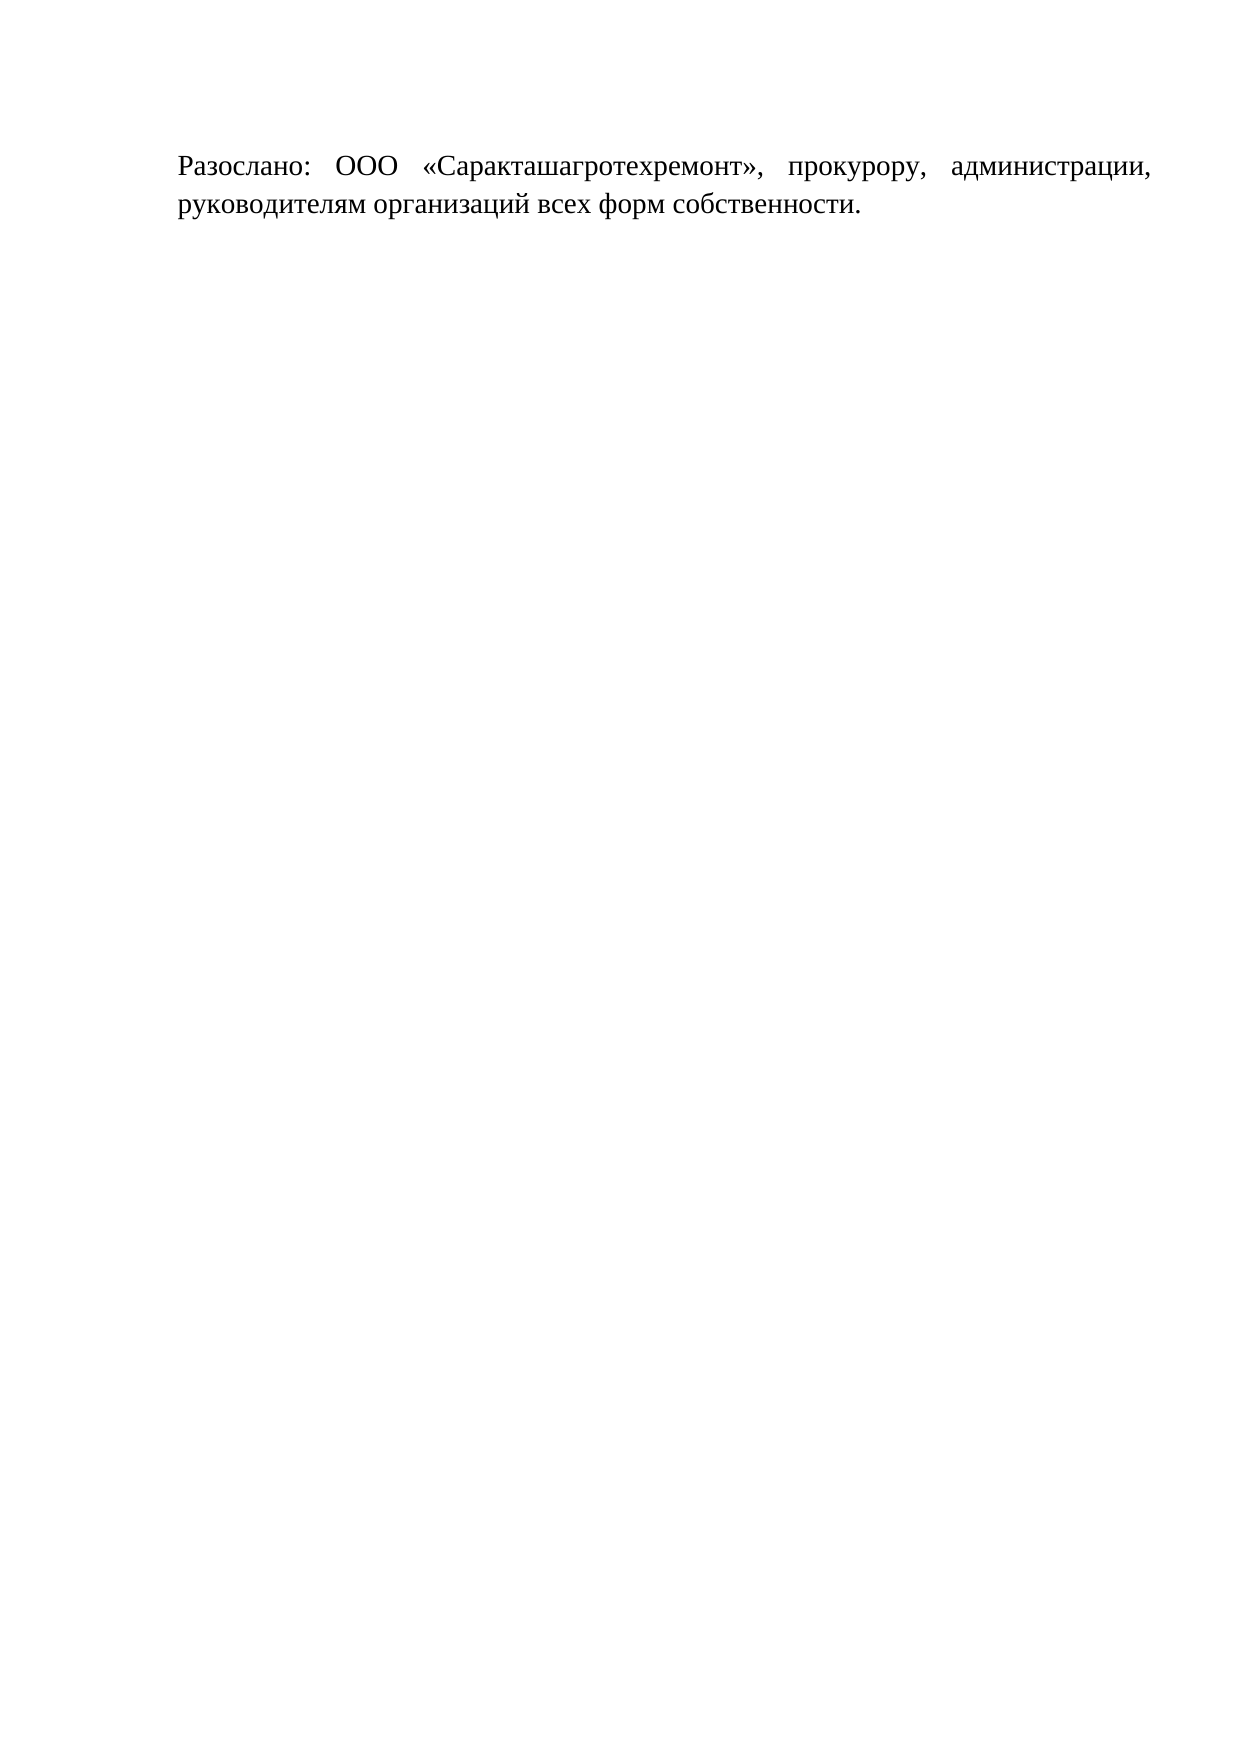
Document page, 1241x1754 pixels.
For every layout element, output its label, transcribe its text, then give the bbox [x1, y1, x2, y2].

text Разослано: ООО «Саракташагротехремонт», прокурору, администрации, руководителям организаций всех форм собственности. [177, 148, 1152, 220]
